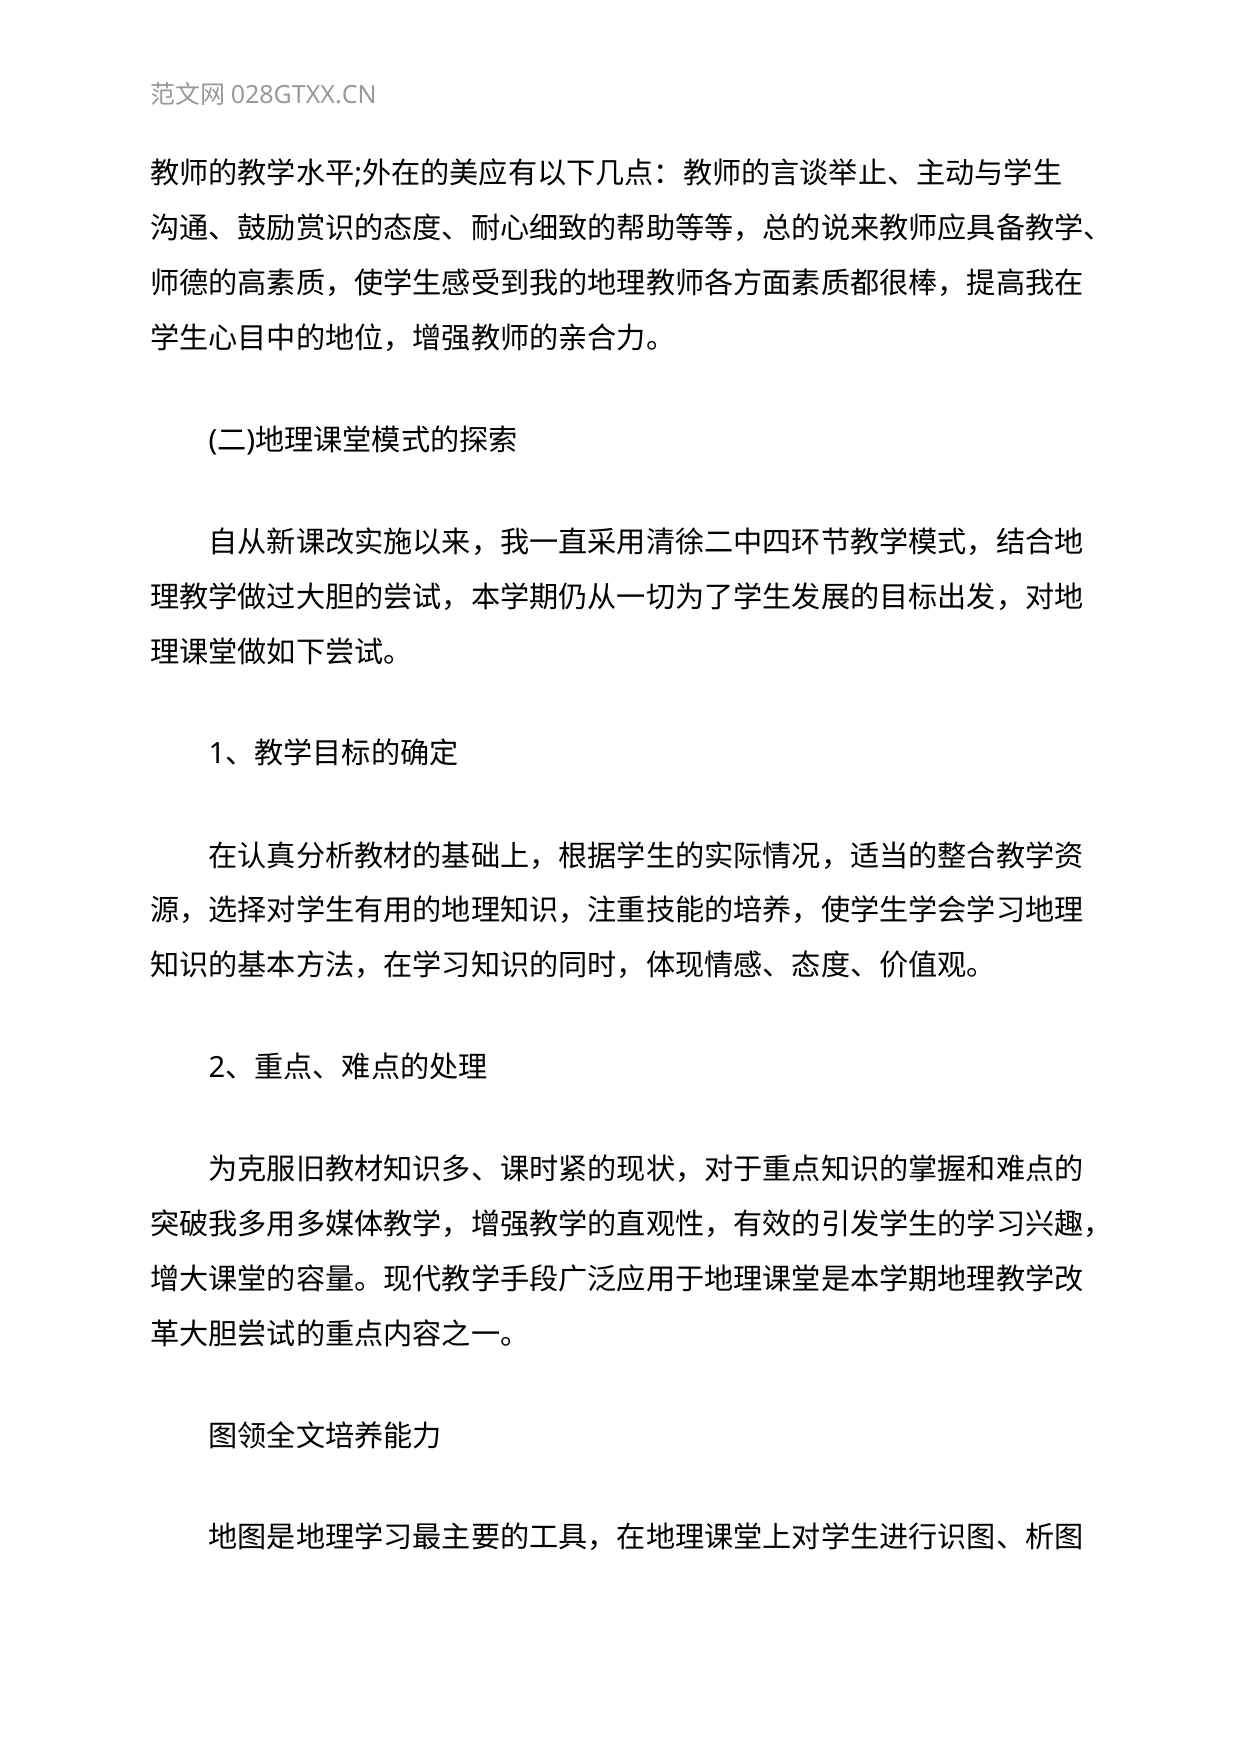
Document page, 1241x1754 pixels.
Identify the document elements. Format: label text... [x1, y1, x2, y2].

text 为克服旧教材知识多、课时紧的现状，对于重点知识的掌握和难点的突破我多用多媒体教学，增强教学的直观性，有效的引发学生的学习兴趣，增大课堂的容量。现代教学手段广泛应用于地理课堂是本学期地理教学改革大胆尝试的重点内容之一。 [150, 1146, 1090, 1353]
text 1、教学目标的确定 [150, 730, 1090, 772]
text 自从新课改实施以来，我一直采用清徐二中四环节教学模式，结合地理教学做过大胆的尝试，本学期仍从一切为了学生发展的目标出发，对地理课堂做如下尝试。 [150, 518, 1090, 671]
text 图领全文培养能力 [150, 1412, 1090, 1454]
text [150, 150, 1090, 357]
text 在认真分析教材的基础上，根据学生的实际情况，适当的整合教学资源，选择对学生有用的地理知识，注重技能的培养，使学生学会学习地理知识的基本方法，在学习知识的同时，体现情感、态度、价值观。 [150, 832, 1090, 984]
text (二)地理课堂模式的探索 [150, 417, 1090, 459]
text 2、重点、难点的处理 [150, 1044, 1090, 1086]
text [150, 1514, 1090, 1556]
